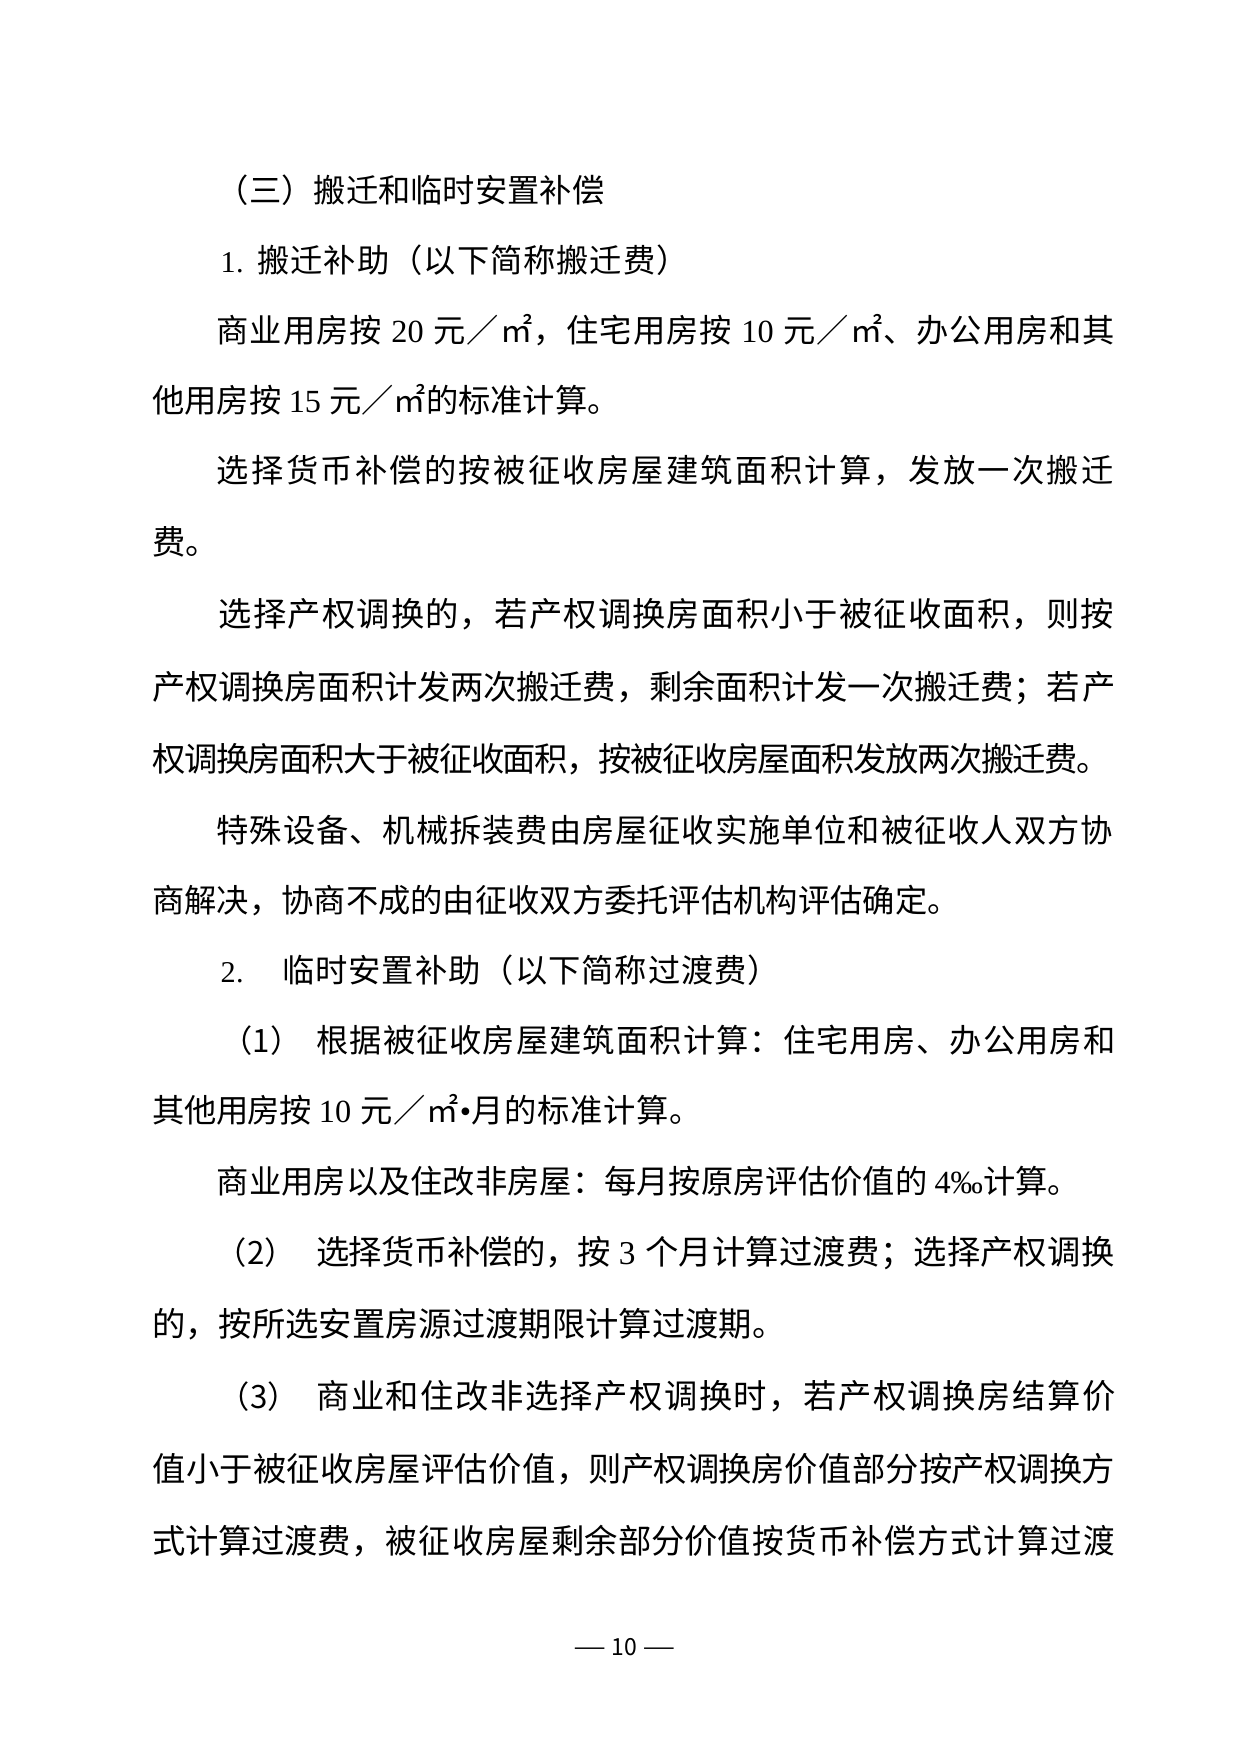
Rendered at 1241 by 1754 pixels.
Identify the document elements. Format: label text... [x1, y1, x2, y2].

text 选择产权调换的，若产权调换房面积小于被征收面积，则按产权调换房面积计发两次搬迁费，剩余面积计发一次搬迁费；若产权调换房面积大于被征收面积，按被征收房屋面积发放两次搬迁费。 [152, 588, 1115, 781]
list 临时安置补助（以下简称过渡费） [152, 945, 1115, 992]
text （三）搬迁和临时安置补偿 [152, 164, 1115, 211]
list 根据被征收房屋建筑面积计算：住宅用房、办公用房和其他用房按 10 元／㎡•月的标准计算。 [152, 1015, 1115, 1132]
text 选择货币补偿的按被征收房屋建筑面积计算，发放一次搬迁费。 [152, 445, 1115, 564]
text 商业用房以及住改非房屋：每月按原房评估价值的 4‰计算。 [152, 1156, 1115, 1202]
subtitle 选择货币补偿的，按 3 个月计算过渡费；选择产权调换的，按所选安置房源过渡期限计算过渡期。 [152, 1226, 1115, 1346]
list 搬迁补助（以下简称搬迁费） [152, 235, 1115, 281]
text 特殊设备、机械拆装费由房屋征收实施单位和被征收人双方协商解决，协商不成的由征收双方委托评估机构评估确定。 [152, 805, 1115, 922]
text 商业用房按 20 元／㎡，住宅用房按 10 元／㎡、办公用房和其他用房按 15 元／㎡的标准计算。 [152, 305, 1115, 422]
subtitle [152, 1370, 1115, 1563]
